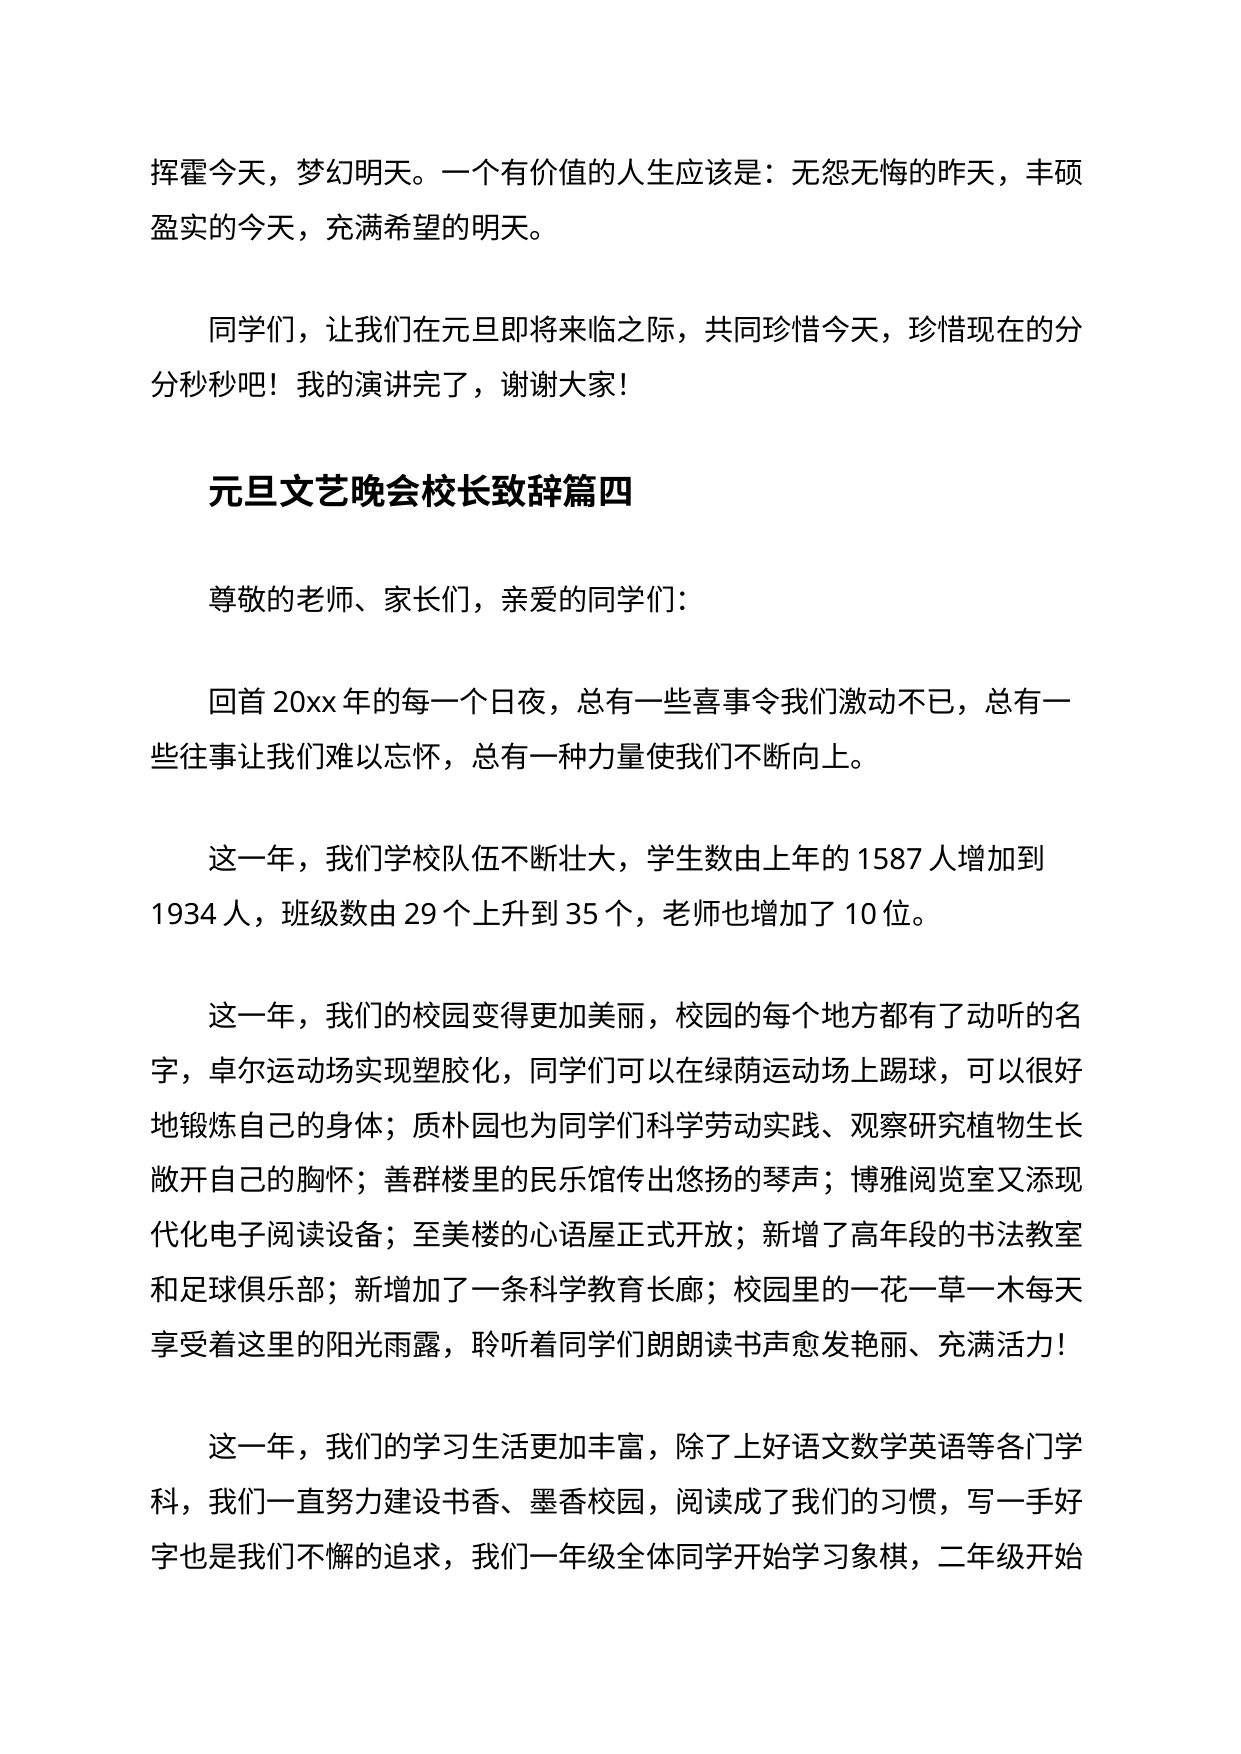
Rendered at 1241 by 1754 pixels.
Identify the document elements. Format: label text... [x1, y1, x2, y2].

text 回首20xx年的每一个日夜，总有一些喜事令我们激动不已，总有一些往事让我们难以忘怀，总有一种力量使我们不断向上。 [150, 678, 1090, 776]
text 尊敬的老师、家长们，亲爱的同学们： [150, 577, 1090, 619]
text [150, 150, 1090, 247]
text 这一年，我们的校园变得更加美丽，校园的每个地方都有了动听的名字，卓尔运动场实现塑胶化，同学们可以在绿荫运动场上踢球，可以很好地锻炼自己的身体；质朴园也为同学们科学劳动实践、观察研究植物生长敞开自己的胸怀；善群楼里的民乐馆传出悠扬的琴声；博雅阅览室又添现代化电子阅读设备；至美楼的心语屋正式开放；新增了高年段的书法教室和足球俱乐部；新增加了一条科学教育长廊；校园里的一花一草一木每天享受着这里的阳光雨露，聆听着同学们朗朗读书声愈发艳丽、充满活力！ [150, 992, 1090, 1364]
text 这一年，我们学校队伍不断壮大，学生数由上年的1587人增加到1934人，班级数由29个上升到35个，老师也增加了10位。 [150, 835, 1090, 933]
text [150, 1423, 1090, 1576]
text 同学们，让我们在元旦即将来临之际，共同珍惜今天，珍惜现在的分分秒秒吧！我的演讲完了，谢谢大家！ [150, 307, 1090, 404]
text 元旦文艺晚会校长致辞篇四 [150, 463, 1090, 514]
